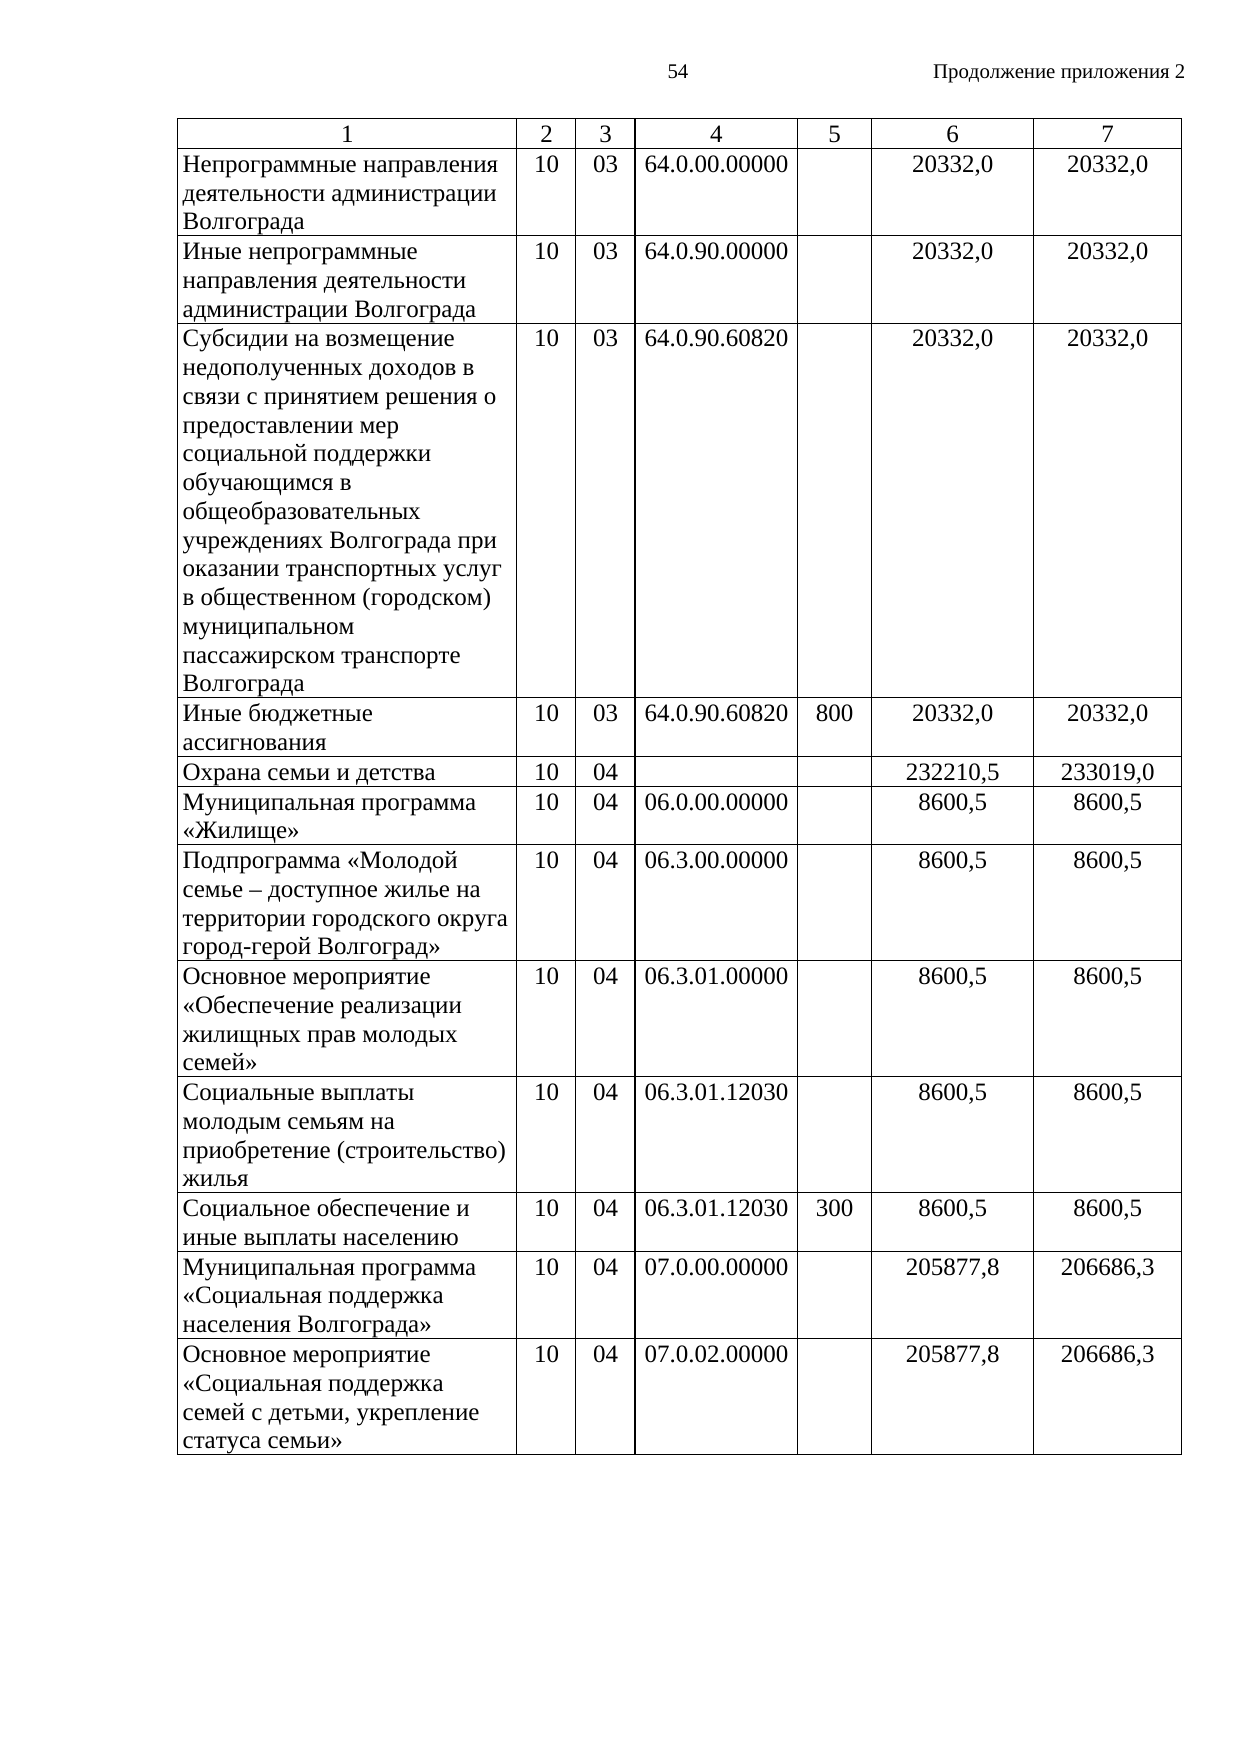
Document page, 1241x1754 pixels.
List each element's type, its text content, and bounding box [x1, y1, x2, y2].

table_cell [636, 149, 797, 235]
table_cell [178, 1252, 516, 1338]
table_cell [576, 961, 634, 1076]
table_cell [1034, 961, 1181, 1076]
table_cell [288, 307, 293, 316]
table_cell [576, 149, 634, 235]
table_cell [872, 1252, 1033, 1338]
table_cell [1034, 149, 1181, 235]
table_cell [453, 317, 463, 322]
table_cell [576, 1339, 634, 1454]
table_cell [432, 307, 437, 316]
table_header 7 [1034, 119, 1181, 148]
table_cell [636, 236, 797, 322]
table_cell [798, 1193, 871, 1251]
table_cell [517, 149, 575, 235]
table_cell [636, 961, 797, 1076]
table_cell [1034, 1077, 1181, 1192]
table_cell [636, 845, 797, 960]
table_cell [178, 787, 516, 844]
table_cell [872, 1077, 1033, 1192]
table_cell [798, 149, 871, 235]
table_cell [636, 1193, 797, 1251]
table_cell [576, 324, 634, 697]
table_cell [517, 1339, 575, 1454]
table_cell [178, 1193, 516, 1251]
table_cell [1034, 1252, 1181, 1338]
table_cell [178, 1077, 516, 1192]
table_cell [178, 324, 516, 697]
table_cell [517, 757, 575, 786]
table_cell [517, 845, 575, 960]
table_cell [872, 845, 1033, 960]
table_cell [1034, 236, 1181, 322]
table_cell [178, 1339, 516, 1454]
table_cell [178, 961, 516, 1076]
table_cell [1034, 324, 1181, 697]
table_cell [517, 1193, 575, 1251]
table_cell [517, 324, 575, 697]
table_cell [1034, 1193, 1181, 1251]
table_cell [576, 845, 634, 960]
table_header 3 [576, 119, 634, 148]
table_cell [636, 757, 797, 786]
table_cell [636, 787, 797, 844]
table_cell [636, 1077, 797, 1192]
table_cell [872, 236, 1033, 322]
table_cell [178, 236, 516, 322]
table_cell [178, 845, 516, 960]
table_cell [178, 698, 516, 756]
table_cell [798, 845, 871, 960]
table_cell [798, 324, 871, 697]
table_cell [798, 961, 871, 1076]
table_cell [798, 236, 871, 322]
table_header 4 [636, 119, 797, 148]
table_header 6 [872, 119, 1033, 148]
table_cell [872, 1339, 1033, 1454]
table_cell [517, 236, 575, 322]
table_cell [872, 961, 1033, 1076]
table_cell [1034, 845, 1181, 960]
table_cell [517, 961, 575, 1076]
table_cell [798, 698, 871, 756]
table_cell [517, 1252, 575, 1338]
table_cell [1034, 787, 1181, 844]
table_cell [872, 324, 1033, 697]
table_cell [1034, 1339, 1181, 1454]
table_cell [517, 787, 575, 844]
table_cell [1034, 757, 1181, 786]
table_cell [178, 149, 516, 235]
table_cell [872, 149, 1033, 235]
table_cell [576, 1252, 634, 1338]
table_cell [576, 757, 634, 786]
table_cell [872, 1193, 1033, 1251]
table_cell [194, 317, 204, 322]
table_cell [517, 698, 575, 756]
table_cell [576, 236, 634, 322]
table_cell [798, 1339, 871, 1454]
table_header 5 [798, 119, 871, 148]
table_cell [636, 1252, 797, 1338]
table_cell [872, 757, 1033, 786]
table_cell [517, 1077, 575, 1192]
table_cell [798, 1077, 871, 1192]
table_header 1 [178, 119, 516, 148]
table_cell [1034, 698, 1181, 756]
table_header 2 [517, 119, 575, 148]
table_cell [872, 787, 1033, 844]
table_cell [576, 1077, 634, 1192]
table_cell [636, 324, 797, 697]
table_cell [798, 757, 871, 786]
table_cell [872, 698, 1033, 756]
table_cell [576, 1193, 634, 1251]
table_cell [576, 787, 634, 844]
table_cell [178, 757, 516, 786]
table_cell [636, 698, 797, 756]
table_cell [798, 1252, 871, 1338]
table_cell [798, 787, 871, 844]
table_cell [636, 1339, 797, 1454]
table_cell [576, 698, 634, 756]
